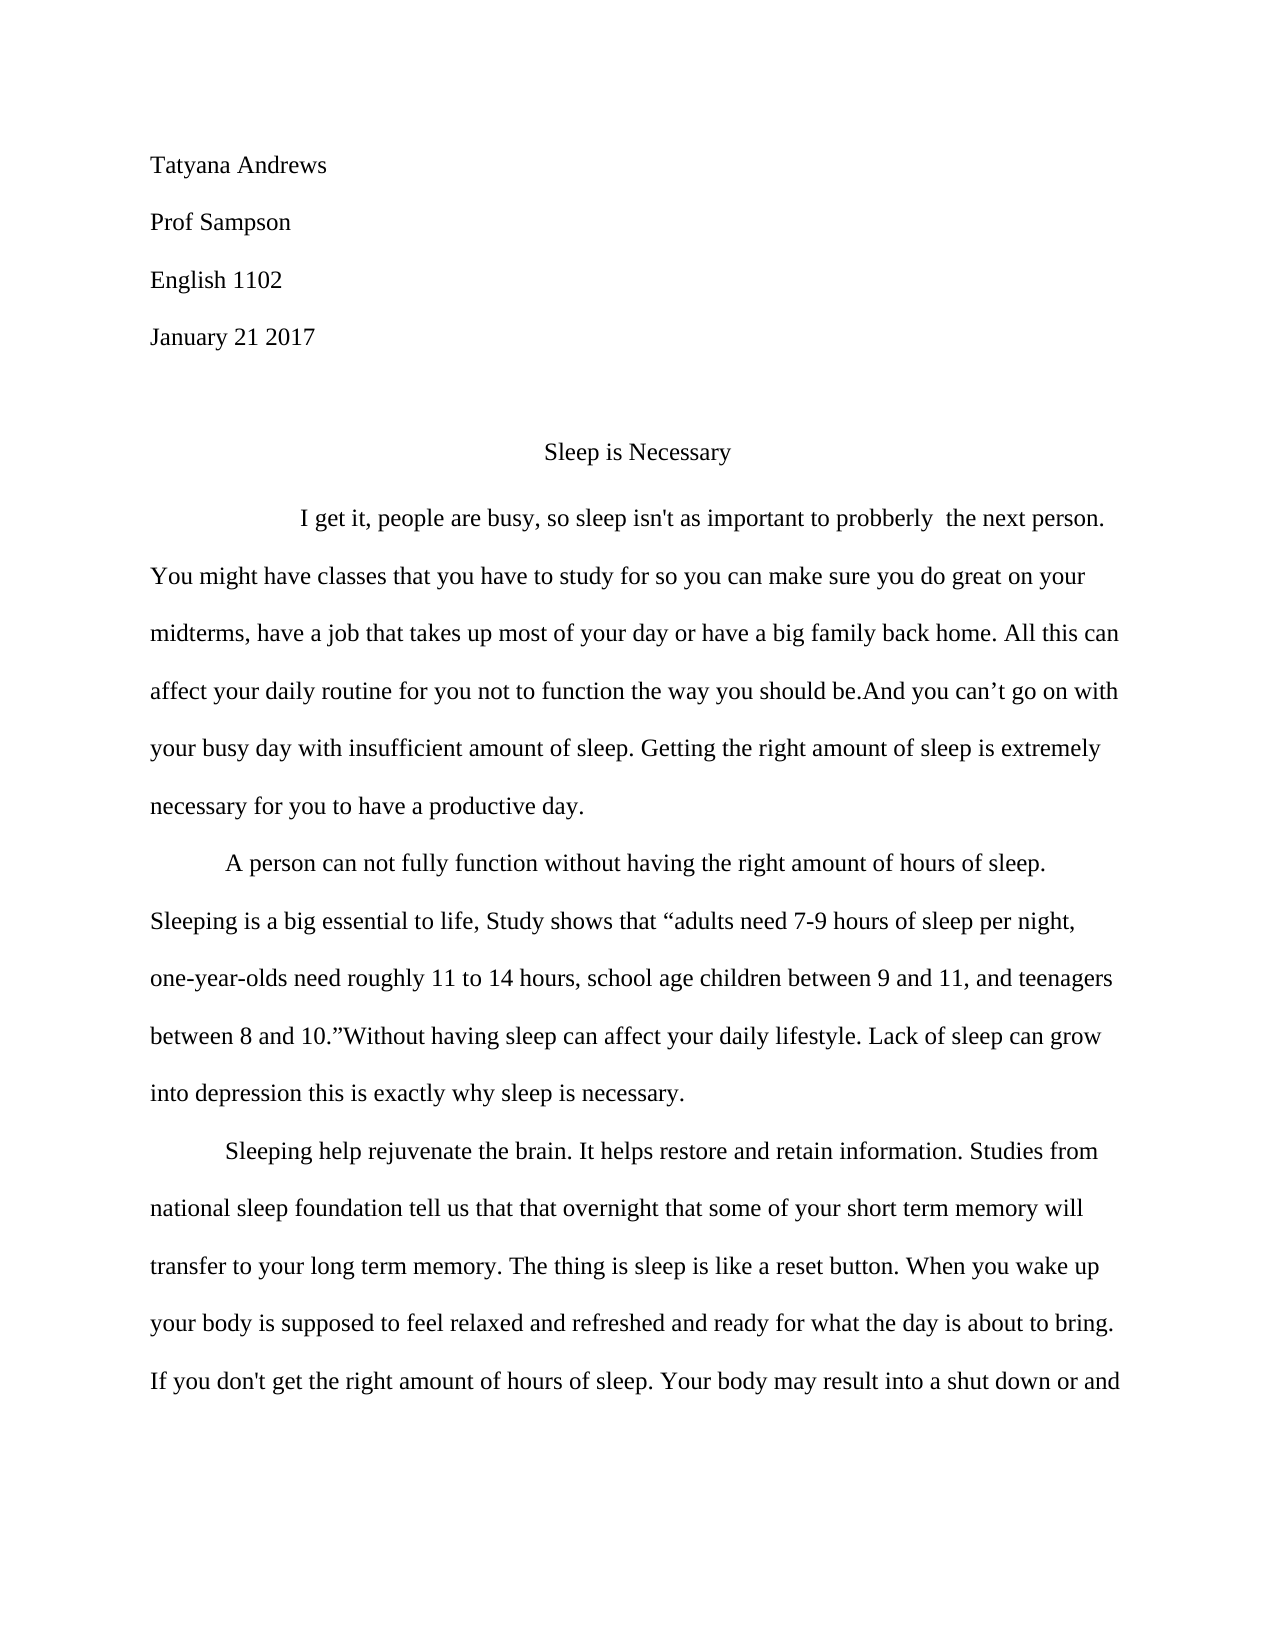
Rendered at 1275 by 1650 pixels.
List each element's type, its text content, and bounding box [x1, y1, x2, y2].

text A person can not fully function without having the right amount of hours of sleep. Sleeping is a big essential to life, Study shows that “adults need 7-9 hours of sleep per night, one-year-olds need roughly 11 to 14 hours, school age children between 9 and 11, and teenagers between 8 and 10.”Without having sleep can affect your daily lifestyle. Lack of sleep can grow into depression this is exactly why sleep is necessary. [150, 848, 1125, 1107]
text January 21 2017 [150, 322, 1125, 351]
text Prof Sampson [150, 207, 1125, 236]
text English 1102 [150, 265, 1125, 294]
text Sleep is Necessary [150, 437, 1125, 466]
text I get it, people are busy, so sleep isn't as important to probberly the next person. You might have classes that you have to study for so you can make sure you do great on your midterms, have a job that takes up most of your day or have a big family back home. All this can affect your daily routine for you not to function the way you should be.And you can’t go on with your busy day with insufficient amount of sleep. Getting the right amount of sleep is extremely necessary for you to have a productive day. [150, 503, 1125, 820]
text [150, 1136, 1125, 1395]
text Tatyana Andrews [150, 150, 1125, 179]
